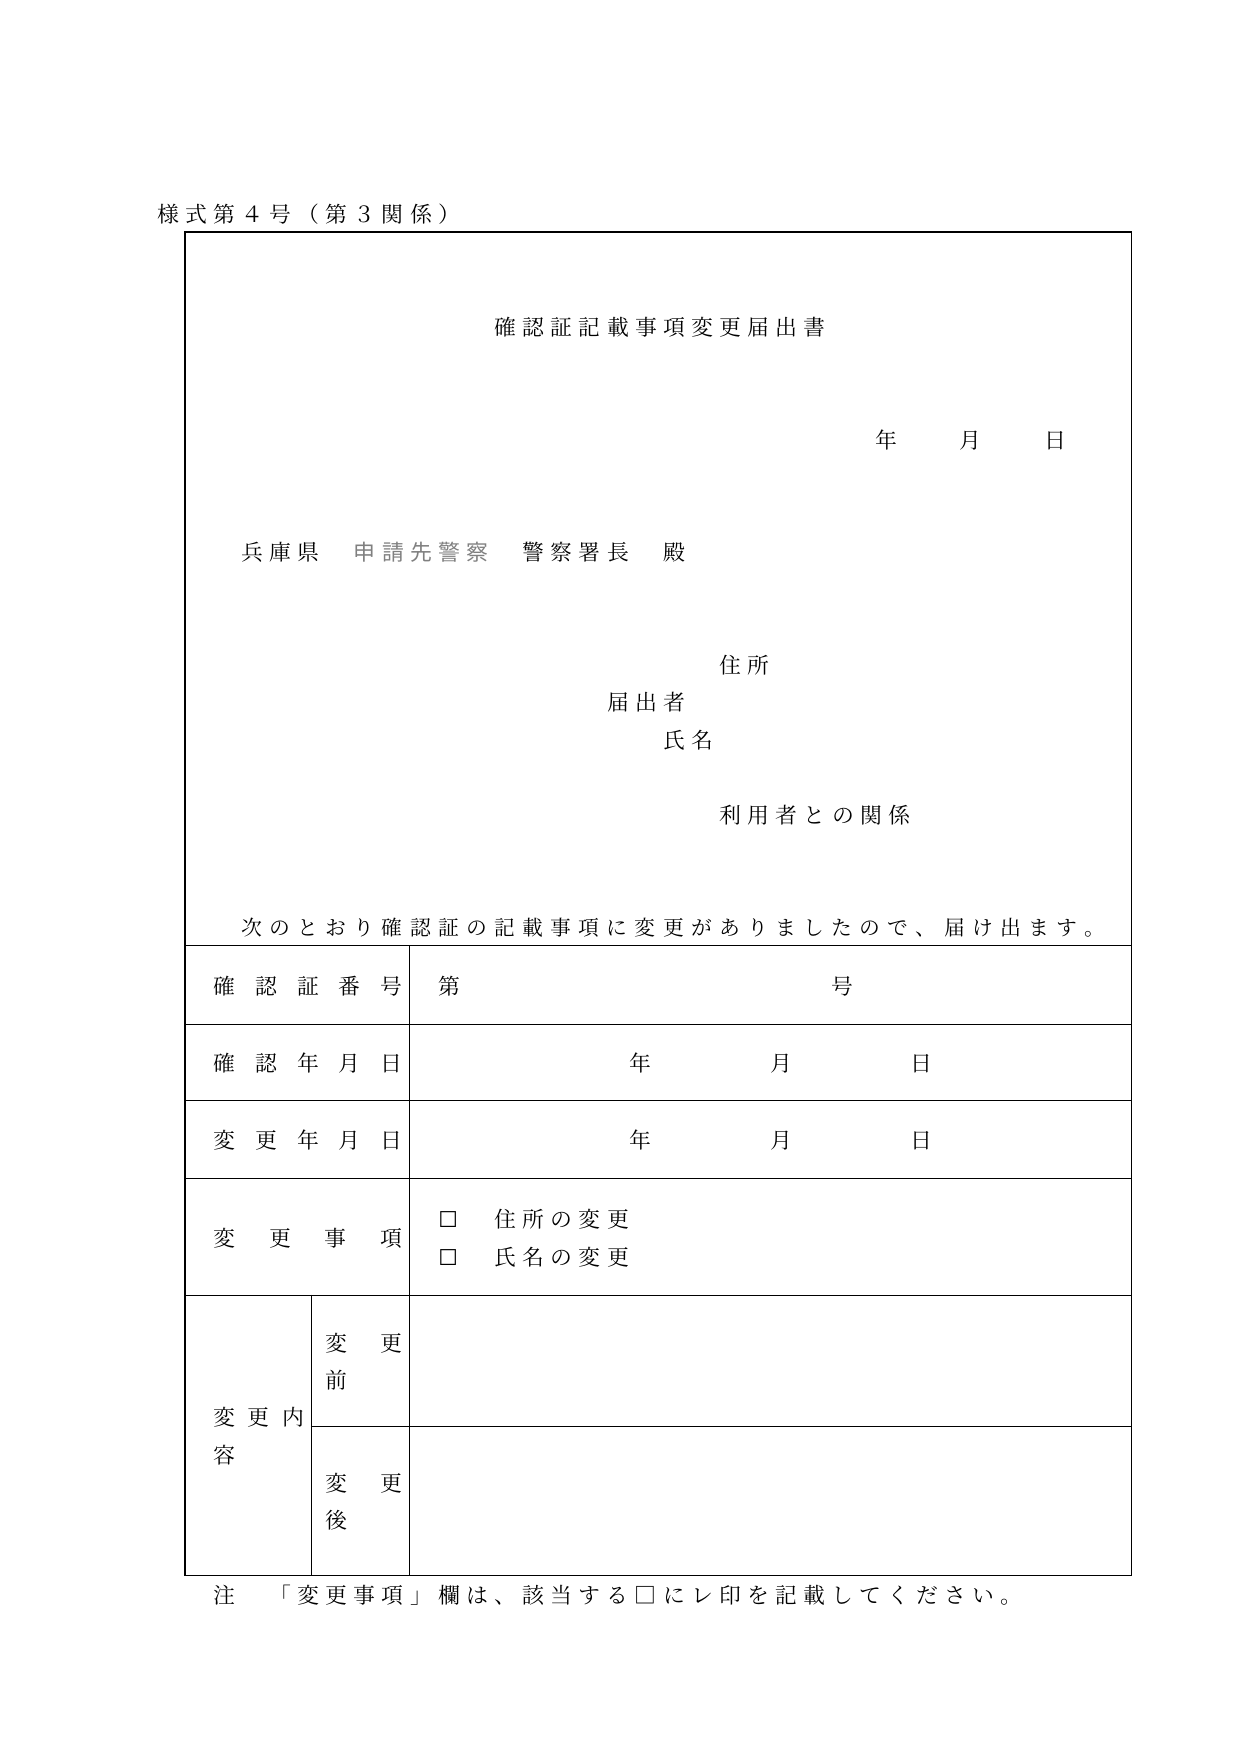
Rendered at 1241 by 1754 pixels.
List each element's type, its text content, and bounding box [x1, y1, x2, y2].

table_cell [410, 1296, 1131, 1426]
text 注 「変更事項」欄は、該当する□にレ印を記載してください。 [194, 1576, 1123, 1613]
text 様式第４号（第３関係） [157, 194, 1113, 231]
table_cell 変更後 [312, 1427, 409, 1574]
table_cell [410, 1427, 1131, 1574]
table_cell 確認年月日 [186, 1025, 409, 1100]
table_cell 変更内容 [186, 1296, 311, 1574]
table_cell 変更前 [312, 1296, 409, 1426]
table_cell 第 号 [410, 946, 1131, 1024]
table_cell 年 月 日 [410, 1025, 1131, 1100]
table_cell 変更事項 [186, 1179, 409, 1294]
table_header 確認証記載事項変更届出書 年 月 日 兵庫県 警察署長 殿 住所 届出者 氏名 利用者との関係 次のとおり確認証の記載事項に変更がありましたので、届け出ます。 [186, 233, 1131, 945]
table_cell 変更年月日 [186, 1101, 409, 1178]
table_cell 住所の変更 氏名の変更 [410, 1179, 1131, 1294]
table_cell 年 月 日 [410, 1101, 1131, 1178]
table_cell 確認証番号 [186, 946, 409, 1024]
